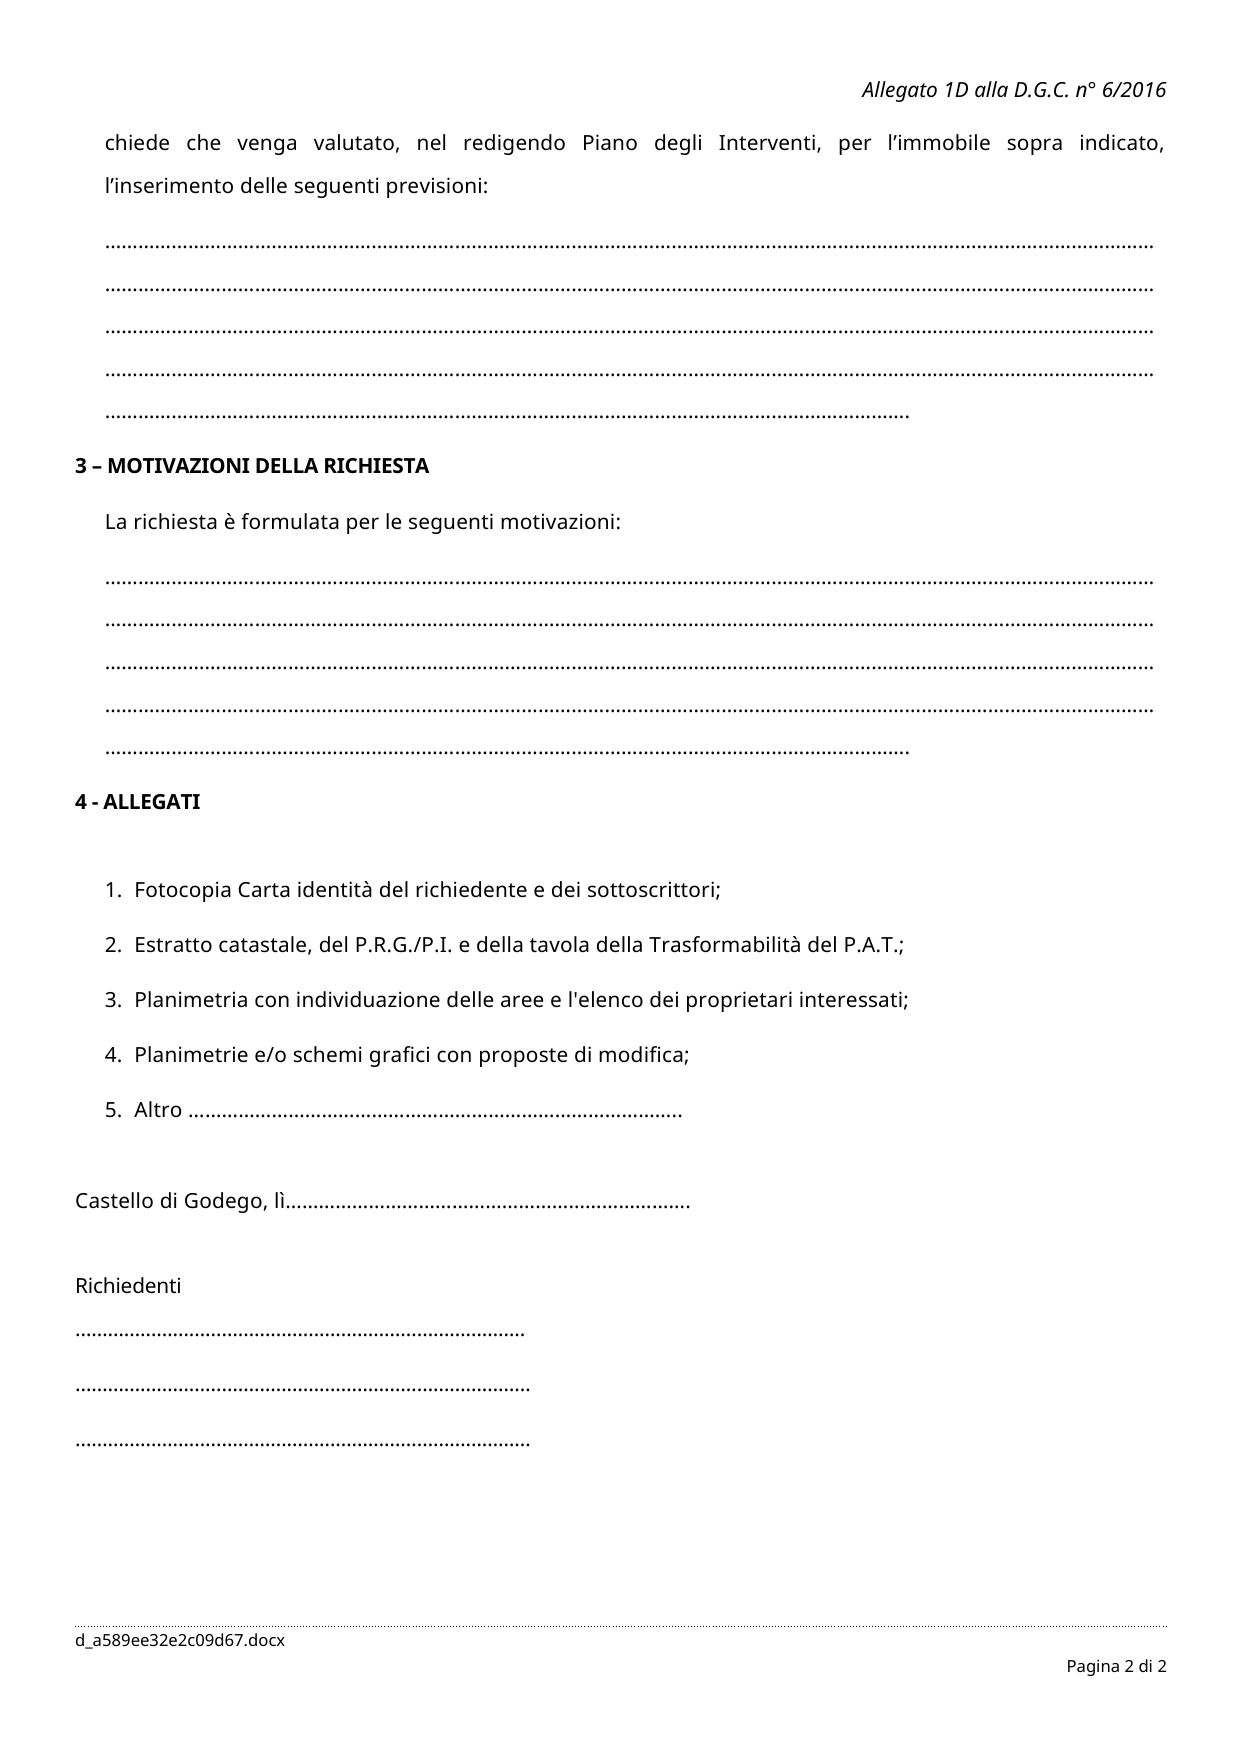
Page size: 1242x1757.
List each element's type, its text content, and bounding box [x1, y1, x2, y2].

text La richiesta è formulata per le seguenti motivazioni: [104, 507, 1167, 535]
list Estratto catastale, del P.R.G./P.I. e della tavola della Trasformabilità del P.A.T.; [104, 930, 1167, 959]
list Planimetria con individuazione delle aree e l'elenco dei proprietari interessati; [104, 985, 1167, 1014]
text ……………………………………………………………………….. [75, 1314, 1167, 1342]
text Castello di Godego, lì………………………………………………………………. [75, 1186, 1167, 1214]
text ………………………………………………………………………… [75, 1424, 1167, 1452]
text ………………………………………………………………………… [75, 1369, 1167, 1397]
text chiede che venga valutato, nel redigendo Piano degli Interventi, per l’immobile sopra indicato, l’inserimento delle seguenti previsioni: [104, 128, 1167, 199]
text Richiedenti [75, 1271, 1167, 1300]
text 4 - ALLEGATI [75, 787, 1167, 816]
list Planimetrie e/o schemi grafici con proposte di modifica; [104, 1040, 1167, 1069]
list Altro …………………………………………………………………………….. [104, 1096, 1167, 1124]
list Fotocopia Carta identità del richiedente e dei sottoscrittori; [104, 875, 1167, 903]
text ………………………………………………………………………………………………………………………………………………………………………………………………………………………………………………………………………………………………………………………………………………………………………………………………………………………………………………………………………………………………………………………………………………………………………………………………………………………………………………………………………………………………………………………………………………………………………………………………………………………………. [104, 226, 1167, 425]
text ………………………………………………………………………………………………………………………………………………………………………………………………………………………………………………………………………………………………………………………………………………………………………………………………………………………………………………………………………………………………………………………………………………………………………………………………………………………………………………………………………………………………………………………………………………………………………………………………………………………………. [104, 562, 1167, 761]
text 3 – MOTIVAZIONI DELLA RICHIESTA [75, 452, 1167, 480]
